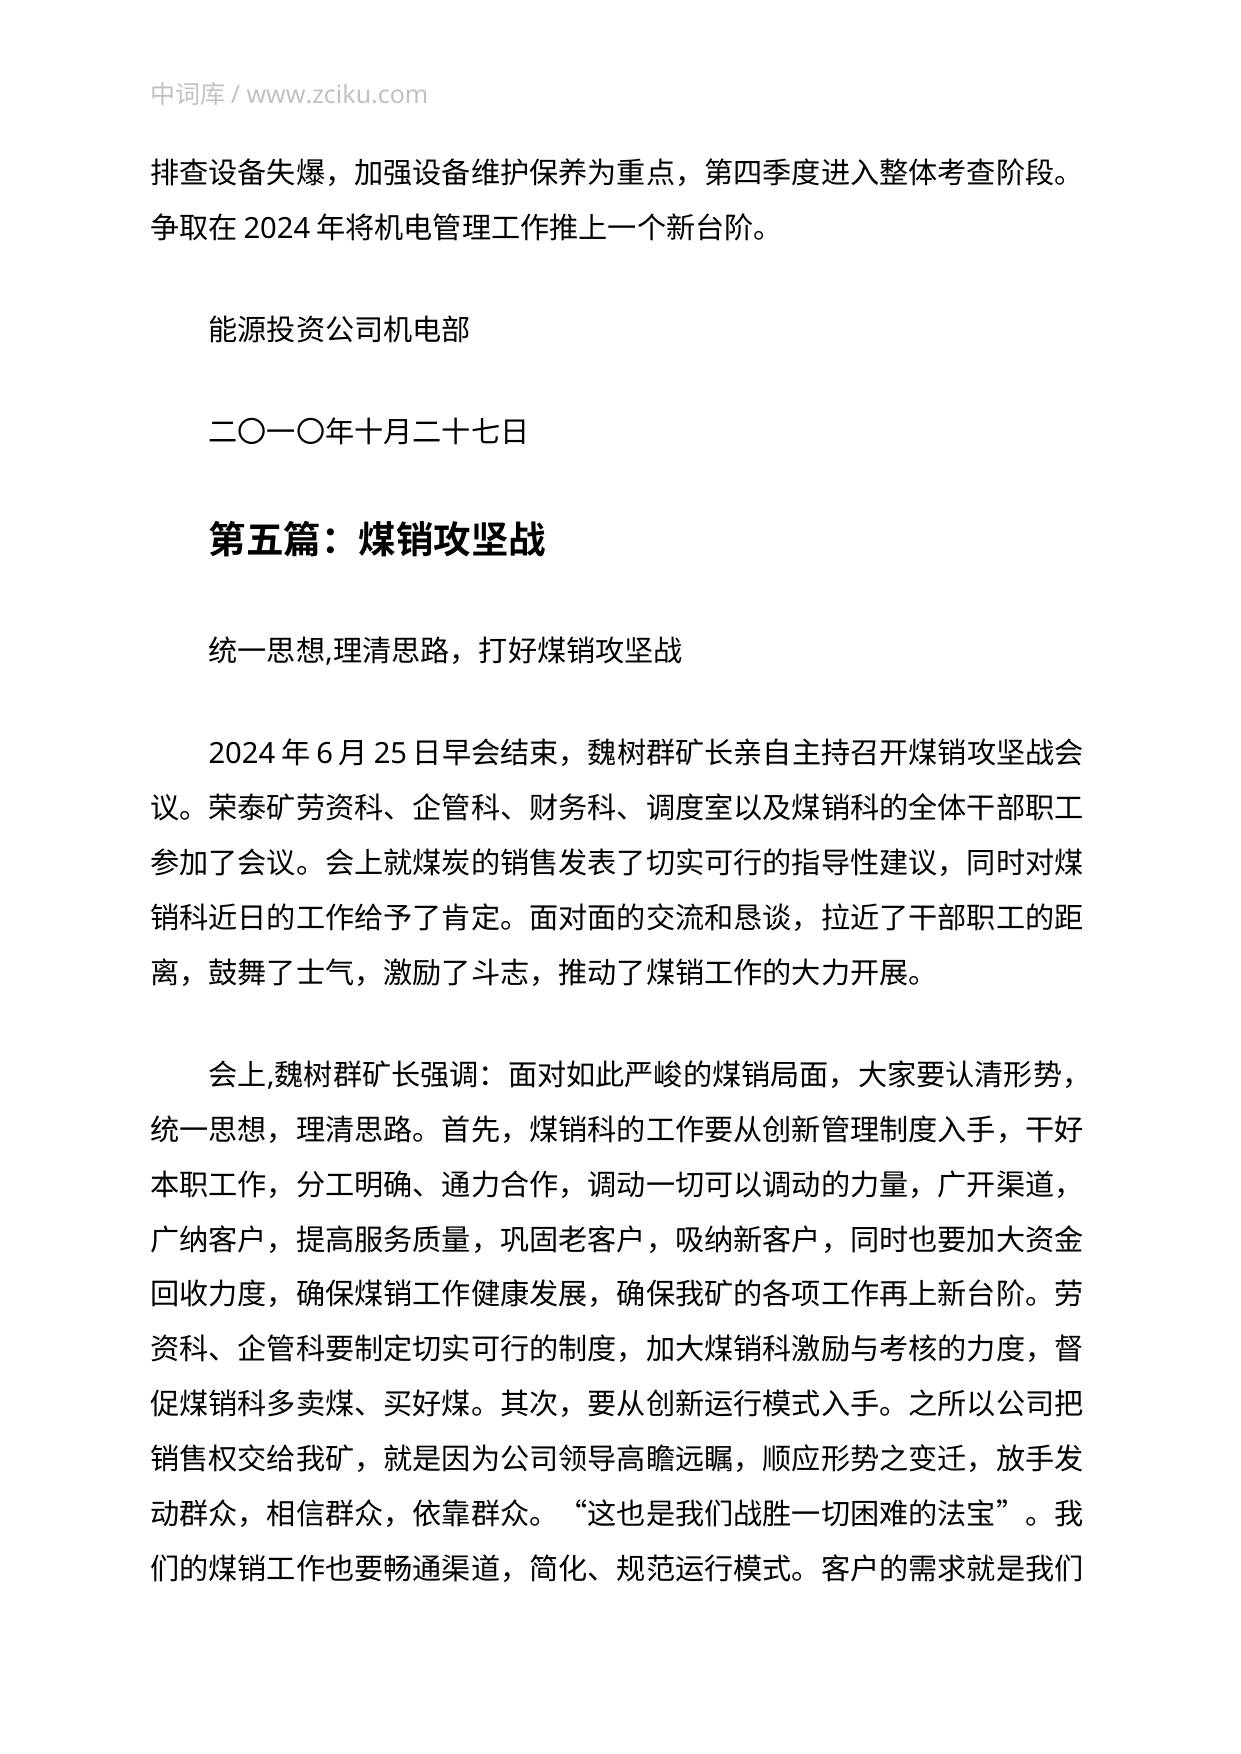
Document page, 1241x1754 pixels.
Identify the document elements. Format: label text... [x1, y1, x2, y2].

text 能源投资公司机电部 [150, 307, 1090, 349]
text 第五篇：煤销攻坚战 [150, 510, 1090, 565]
text 二〇一〇年十月二十七日 [150, 409, 1090, 451]
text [150, 1051, 1090, 1588]
text 2024年6月25日早会结束，魏树群矿长亲自主持召开煤销攻坚战会议。荣泰矿劳资科、企管科、财务科、调度室以及煤销科的全体干部职工参加了会议。会上就煤炭的销售发表了切实可行的指导性建议，同时对煤销科近日的工作给予了肯定。面对面的交流和恳谈，拉近了干部职工的距离，鼓舞了士气，激励了斗志，推动了煤销工作的大力开展。 [150, 730, 1090, 992]
text 统一思想,理清思路，打好煤销攻坚战 [150, 628, 1090, 670]
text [150, 150, 1090, 247]
